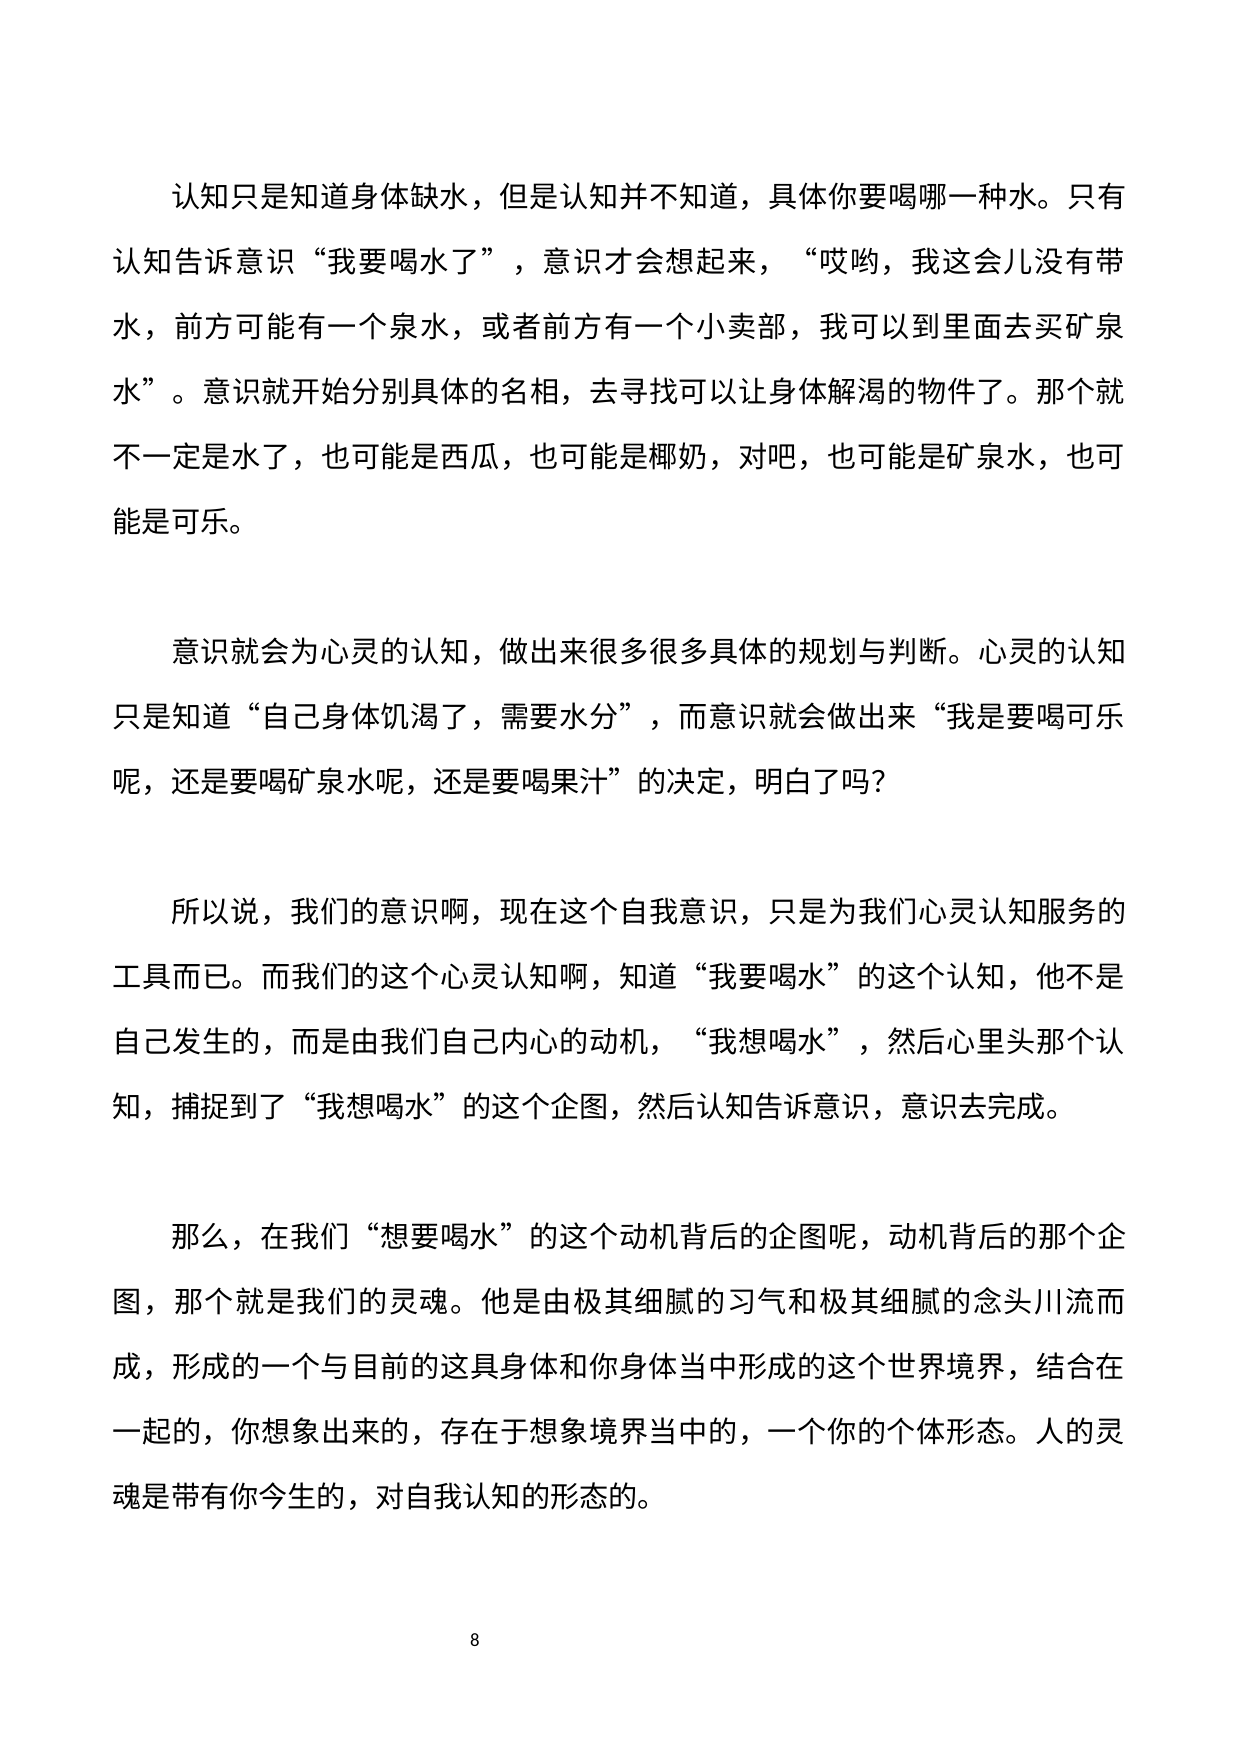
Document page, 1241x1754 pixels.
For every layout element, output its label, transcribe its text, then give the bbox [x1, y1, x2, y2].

text 认知只是知道身体缺水，但是认知并不知道，具体你要喝哪一种水。只有认知告诉意识“我要喝水了”，意识才会想起来，“哎哟，我这会儿没有带水，前方可能有一个泉水，或者前方有一个小卖部，我可以到里面去买矿泉水”。意识就开始分别具体的名相，去寻找可以让身体解渴的物件了。那个就不一定是水了，也可能是西瓜，也可能是椰奶，对吧，也可能是矿泉水，也可能是可乐。 [112, 162, 1128, 552]
text 那么，在我们“想要喝水”的这个动机背后的企图呢，动机背后的那个企图，那个就是我们的灵魂。他是由极其细腻的习气和极其细腻的念头川流而成，形成的一个与目前的这具身体和你身体当中形成的这个世界境界，结合在一起的，你想象出来的，存在于想象境界当中的，一个你的个体形态。人的灵魂是带有你今生的，对自我认知的形态的。 [112, 1202, 1128, 1527]
text 意识就会为心灵的认知，做出来很多很多具体的规划与判断。心灵的认知只是知道“自己身体饥渴了，需要水分”，而意识就会做出来“我是要喝可乐呢，还是要喝矿泉水呢，还是要喝果汁”的决定，明白了吗？ [112, 617, 1128, 812]
text 所以说，我们的意识啊，现在这个自我意识，只是为我们心灵认知服务的工具而已。而我们的这个心灵认知啊，知道“我要喝水”的这个认知，他不是自己发生的，而是由我们自己内心的动机，“我想喝水”，然后心里头那个认知，捕捉到了“我想喝水”的这个企图，然后认知告诉意识，意识去完成。 [112, 877, 1128, 1137]
